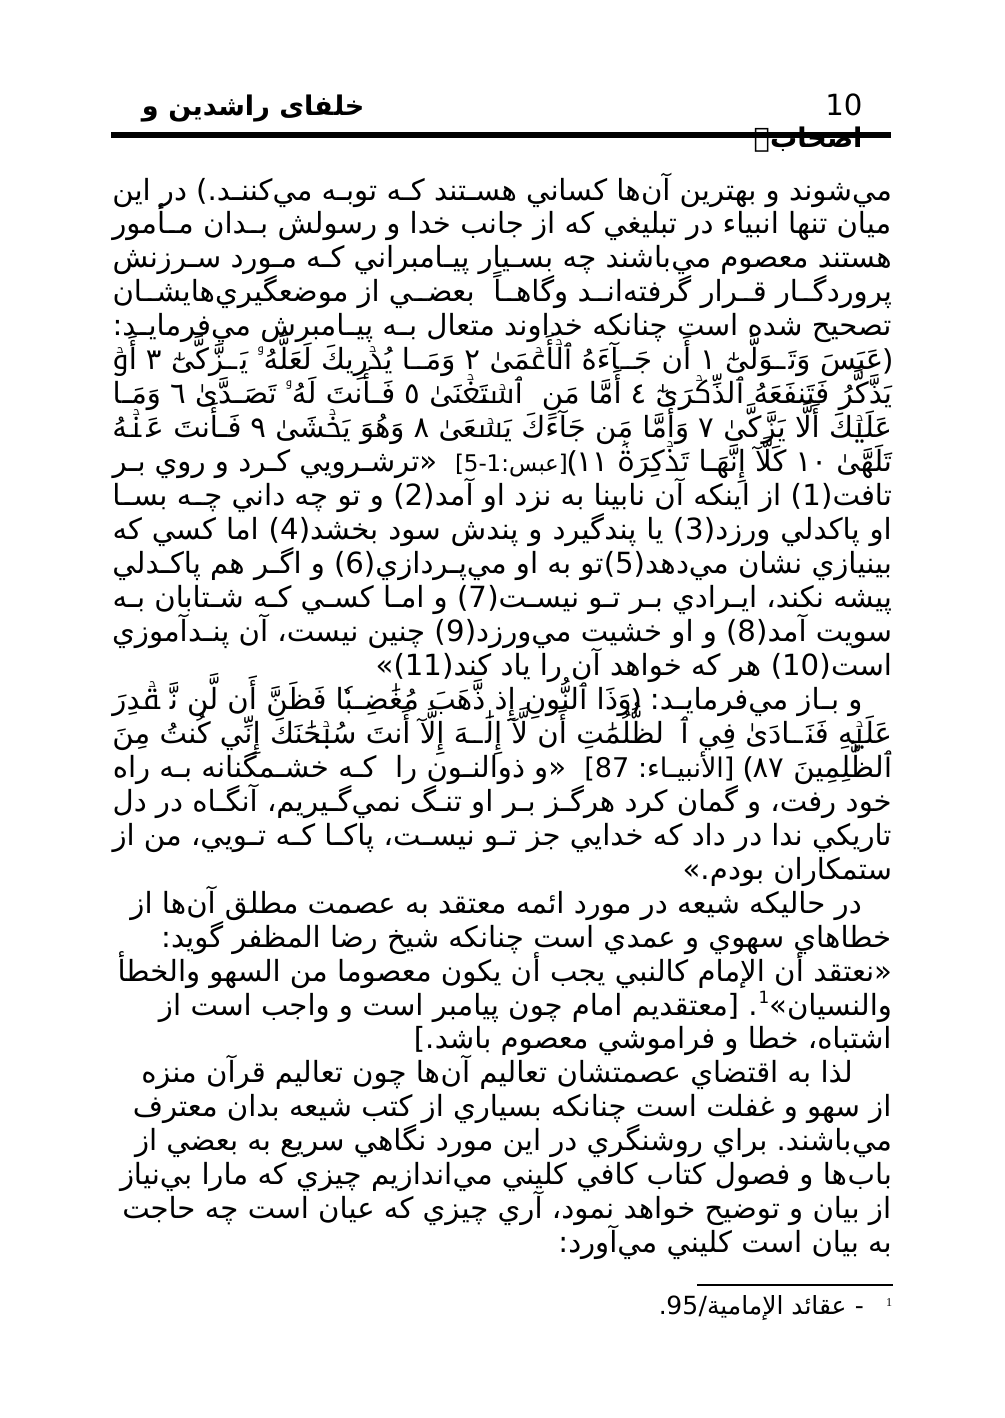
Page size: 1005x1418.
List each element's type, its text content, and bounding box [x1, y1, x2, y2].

text و باز مي‌فرمايد: ﴿وَذَا ٱلنُّونِ إِذ ذَّهَبَ مُغَٰضِبٗا فَظَنَّ أَن لَّن نَّقۡدِرَ عَلَيۡهِ فَنَادَىٰ فِي ٱلظُّلُمَٰتِ أَن لَّآ إِلَٰهَ إِلَّآ أَنتَ سُبۡحَٰنَكَ إِنِّي كُنتُ مِنَ ٱلظَّٰلِمِينَ ٨٧﴾ [الأنبیاء: 87] «و ذوالنون را كه خشمگنانه به راه خود رفت، و گمان كرد هرگز بر او تنگ نمي‌گيريم، آنگاه در دل تاريكي ندا در داد كه خدايي جز تو نيست، پاكا كه تويي، من از ستمكاران بودم.» [112, 682, 892, 886]
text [112, 173, 892, 682]
text در حاليكه شيعه در مورد ائمه معتقد به عصمت مطلق آن‌ها از خطاهاي سهوي و عمدي است چنانكه شيخ رضا المظفر گويد: «نعتقد أن الإمام كالنبي يجب أن يكون معصوما من السهو والخطأ والنسيان». [معتقديم امام چون پيامبر است و واجب است از اشتباه، خطا و فراموشي معصوم باشد.] [112, 886, 892, 1056]
text لذا به اقتضاي عصمتشان تعاليم آن‌ها چون تعاليم قرآن منزه از سهو و غفلت است چنانكه بسياري از كتب شيعه بدان معترف مي‌باشند. براي روشنگري در اين مورد نگاهي سريع به بعضي از باب‌ها و فصول كتاب كافي كليني مي‌اندازيم چيزي كه مارا بي‌نياز از بيان و توضيح خواهد نمود، آري چيزي كه عيان است چه حاجت به بيان است كليني مي‌آورد: [112, 1056, 892, 1259]
